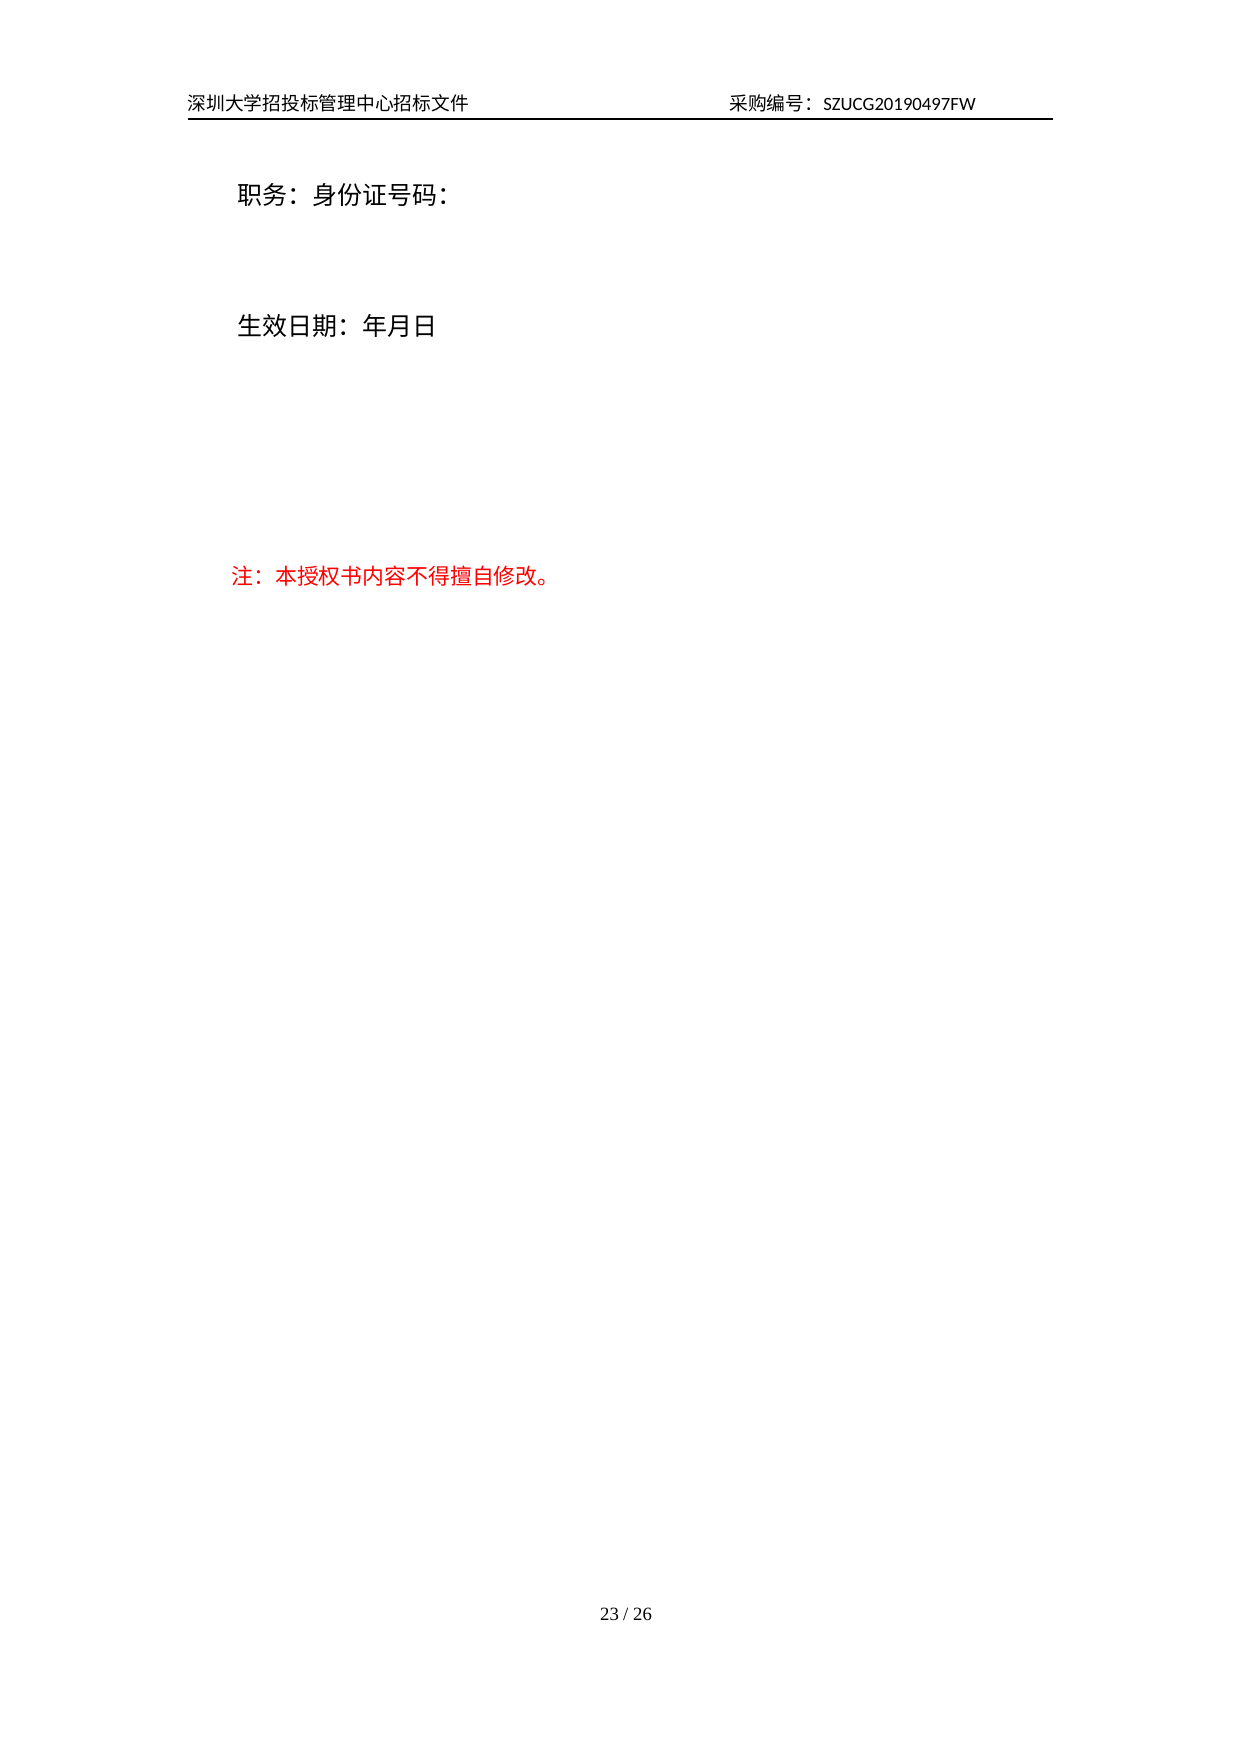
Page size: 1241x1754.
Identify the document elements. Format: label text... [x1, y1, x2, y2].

text 注：本授权书内容不得擅自修改。 [187, 558, 1053, 591]
text 职务：身份证号码： [187, 161, 1053, 226]
text 生效日期：年月日 [187, 292, 1053, 357]
